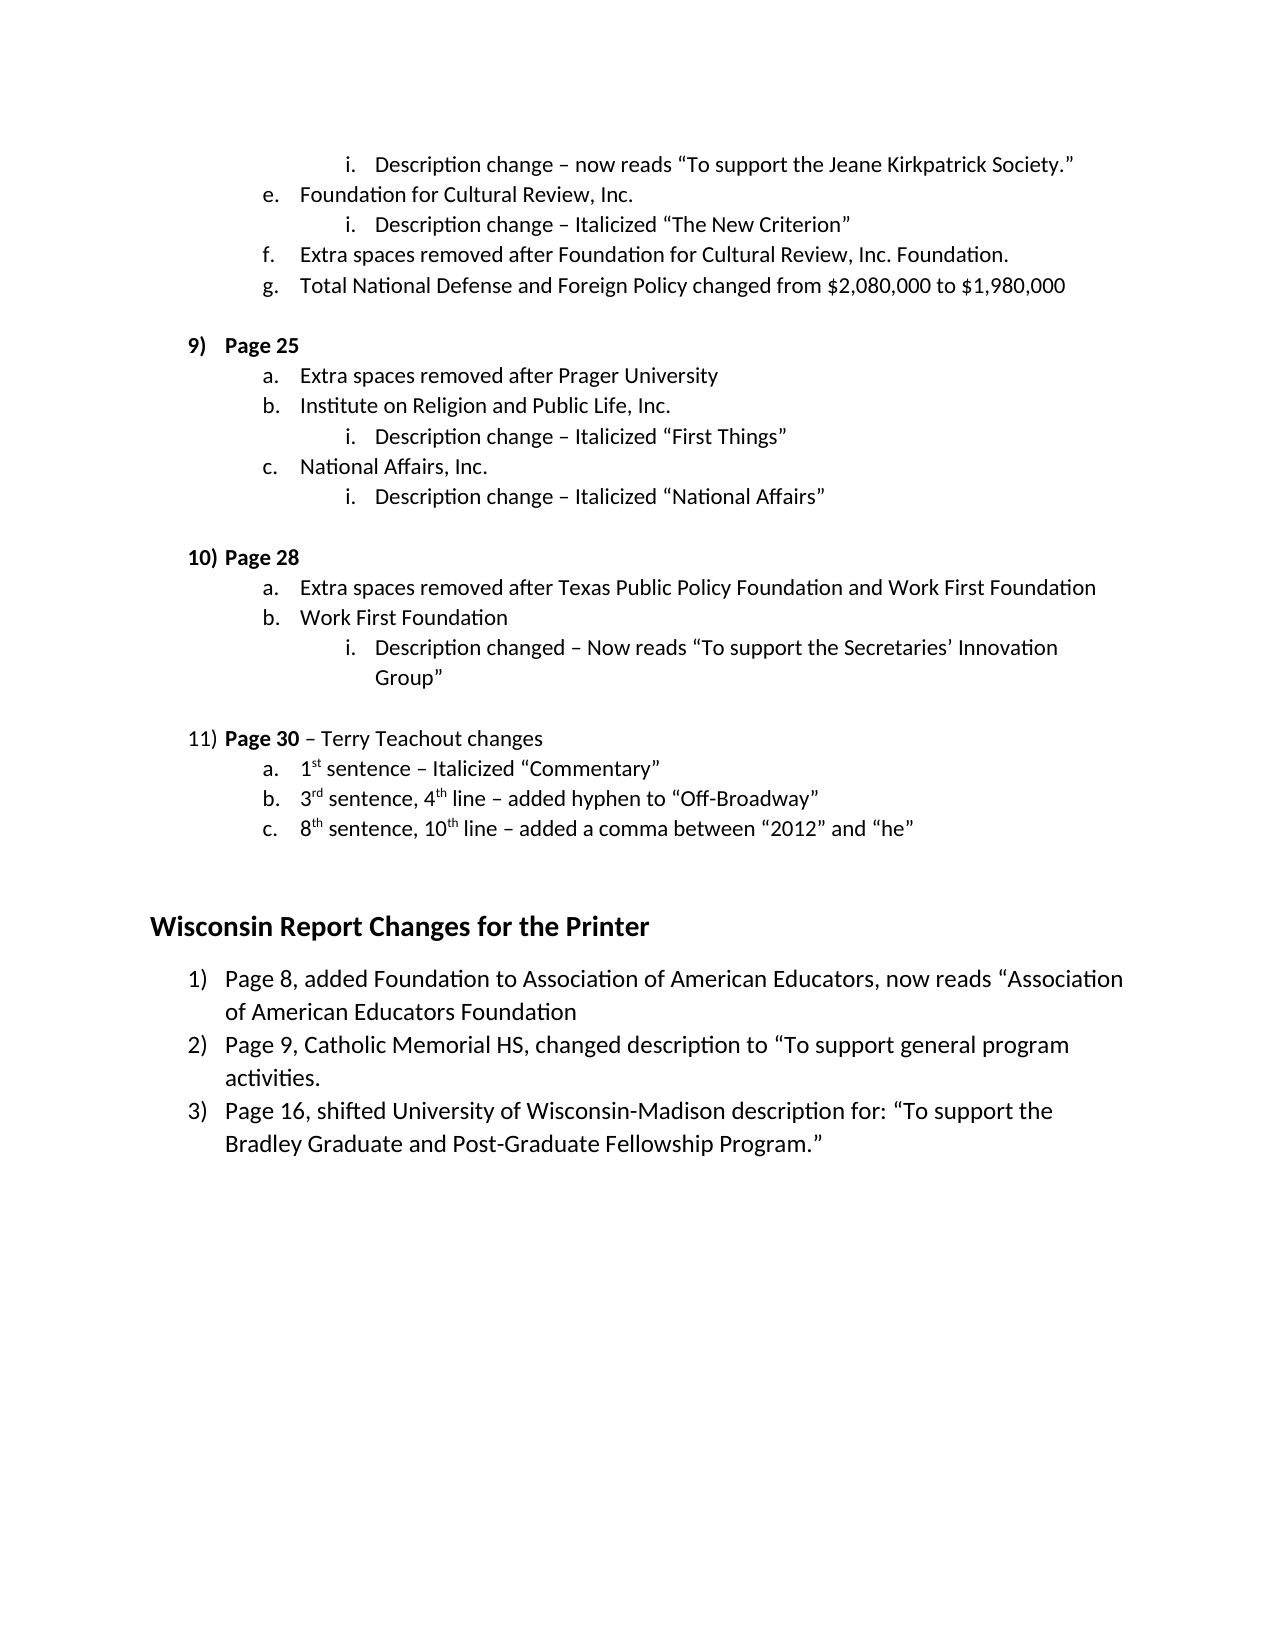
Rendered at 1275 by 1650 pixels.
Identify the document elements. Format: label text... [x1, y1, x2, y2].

list Page 16, shifted University of Wisconsin-Madison description for: “To support the Bradley Graduate and Post-Graduate Fellowship Program.” [187, 1095, 1125, 1158]
list Page 9, Catholic Memorial HS, changed description to “To support general program activities. [187, 1029, 1125, 1093]
list Description change – now reads “To support the Jeane Kirkpatrick Society.” [356, 150, 1125, 178]
list Extra spaces removed after Texas Public Policy Foundation and Work First Foundation [262, 573, 1125, 601]
list 3rd sentence, 4th line – added hyphen to “Off-Broadway” [262, 784, 1125, 812]
list Description changed – Now reads “To support the Secretaries’ Innovation Group” [356, 633, 1125, 692]
list Page 25 [187, 331, 1125, 359]
list Foundation for Cultural Review, Inc. [262, 180, 1125, 208]
list National Affairs, Inc. [262, 452, 1125, 480]
list 8th sentence, 10th line – added a comma between “2012” and “he” [262, 814, 1125, 843]
list Page 8, added Foundation to Association of American Educators, now reads “Association of American Educators Foundation [187, 963, 1125, 1027]
list Page 30 – Terry Teachout changes [187, 724, 1125, 752]
list Work First Foundation [262, 603, 1125, 631]
list Extra spaces removed after Prager University [262, 361, 1125, 389]
list Institute on Religion and Public Life, Inc. [262, 392, 1125, 420]
text Wisconsin Report Changes for the Printer [150, 908, 1125, 944]
list 1st sentence – Italicized “Commentary” [262, 754, 1125, 782]
list Total National Defense and Foreign Policy changed from $2,080,000 to $1,980,000 [262, 271, 1125, 299]
list Description change – Italicized “First Things” [356, 422, 1125, 450]
list Page 28 [187, 543, 1125, 571]
list Description change – Italicized “The New Criterion” [356, 210, 1125, 238]
list Description change – Italicized “National Affairs” [356, 482, 1125, 510]
list Extra spaces removed after Foundation for Cultural Review, Inc. Foundation. [262, 241, 1125, 269]
